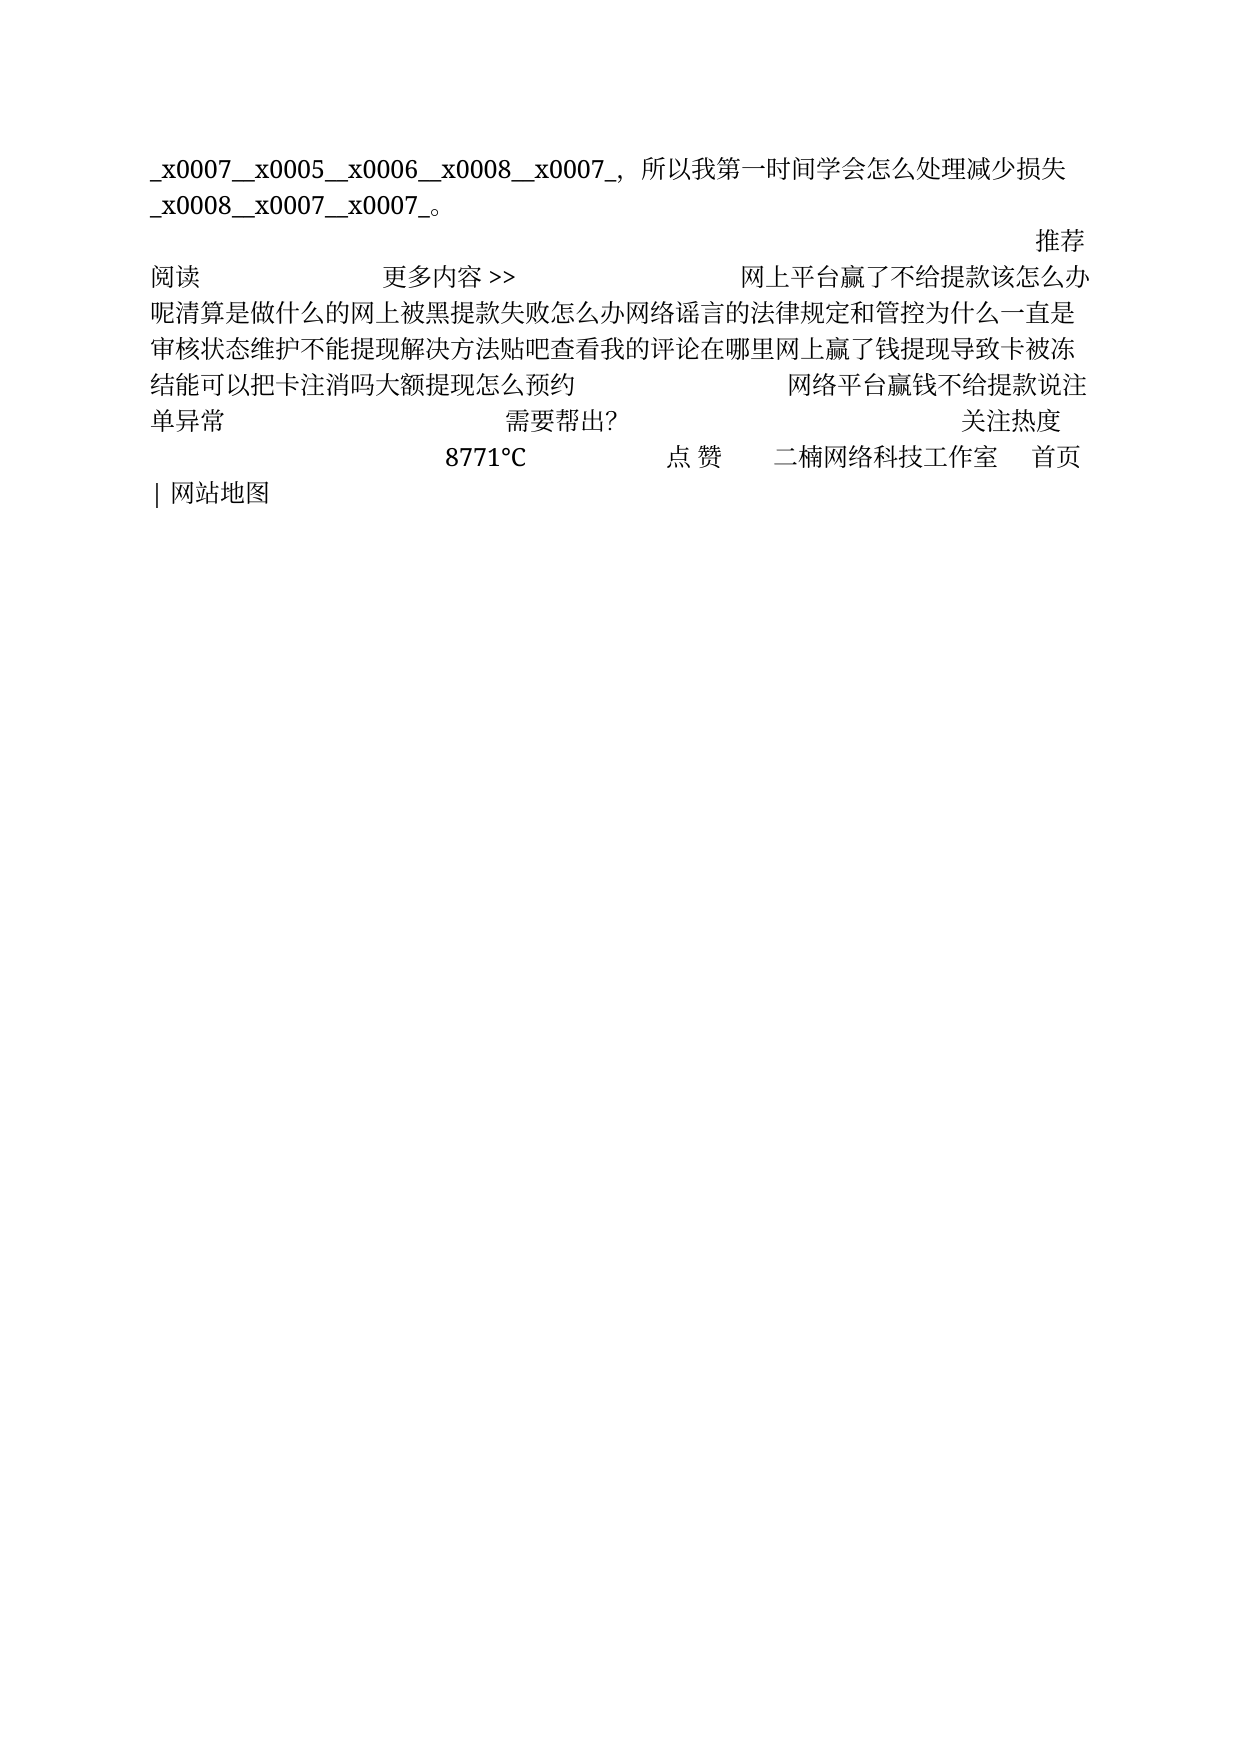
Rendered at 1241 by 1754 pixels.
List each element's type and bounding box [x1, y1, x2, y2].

text [150, 150, 1090, 510]
